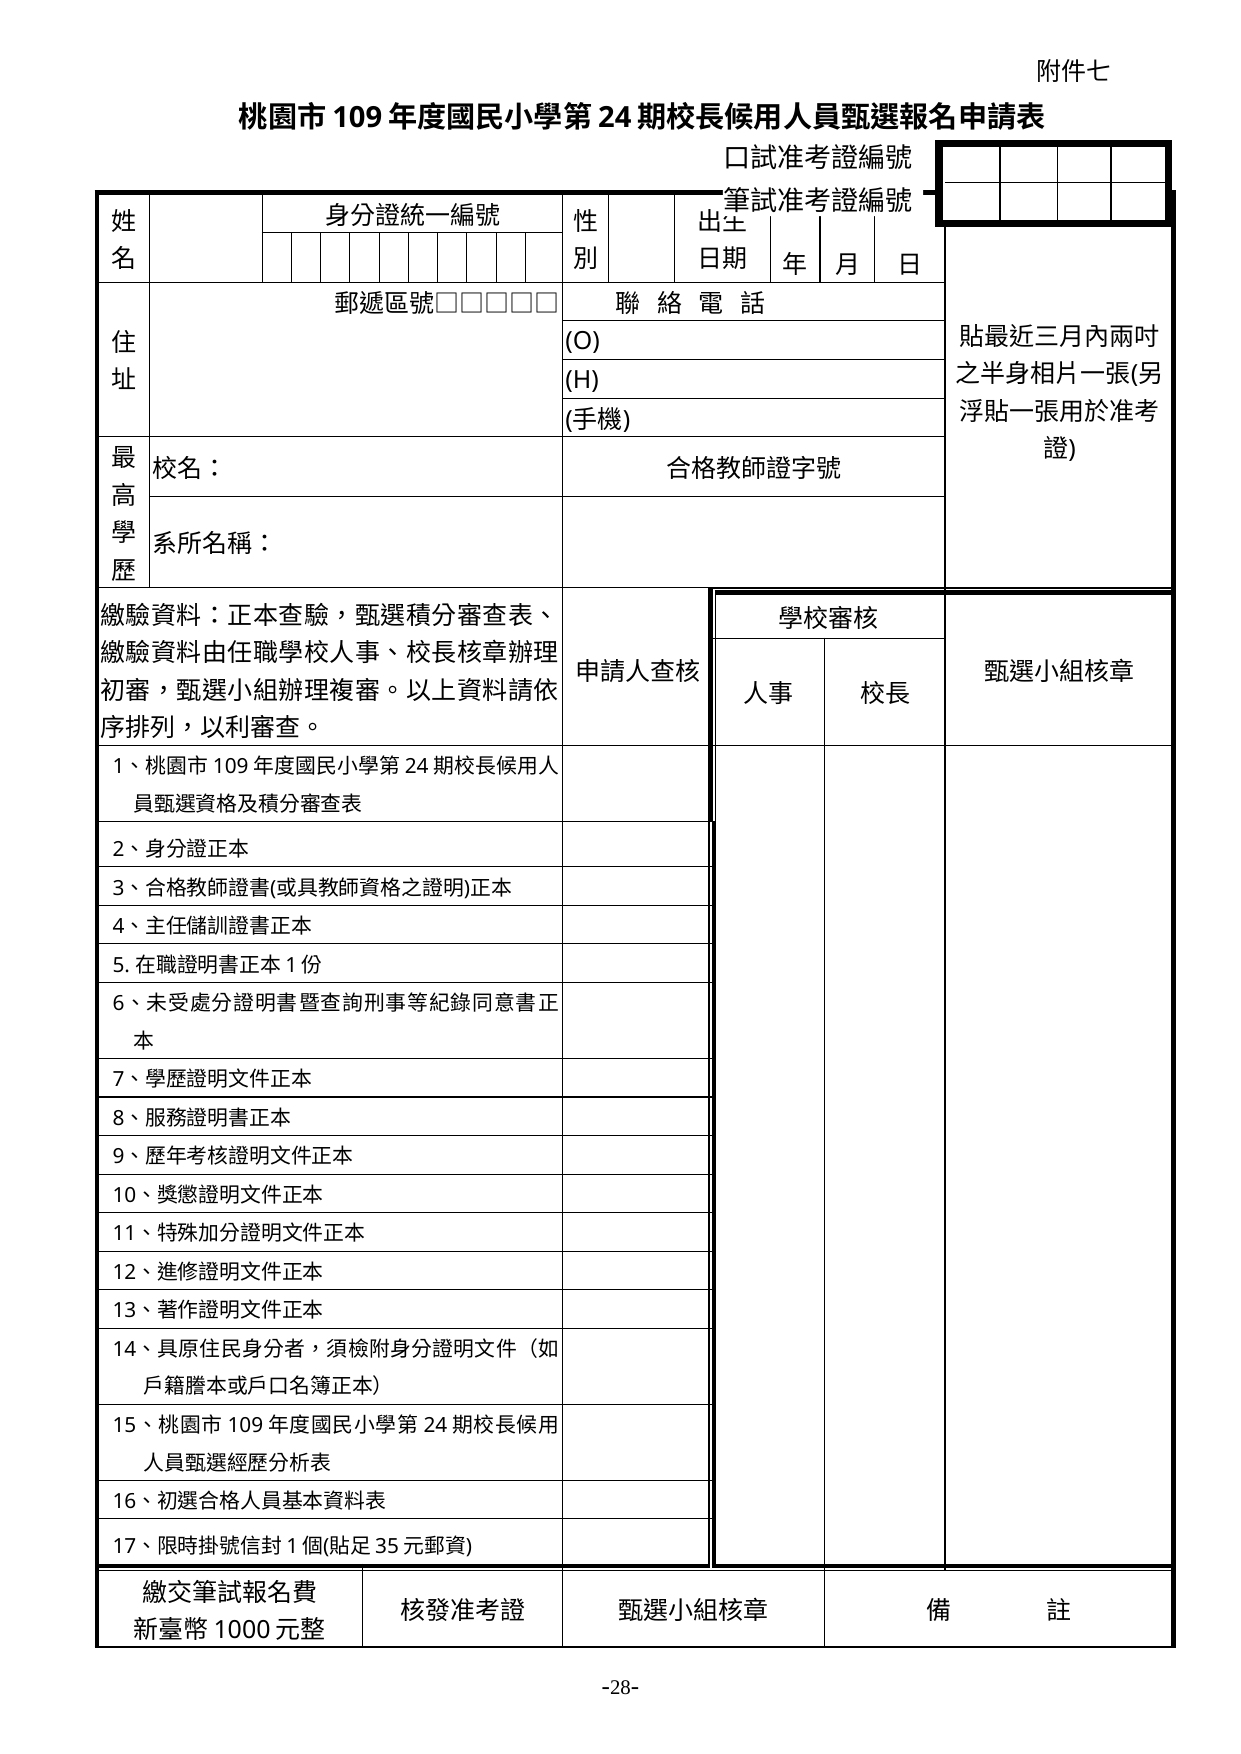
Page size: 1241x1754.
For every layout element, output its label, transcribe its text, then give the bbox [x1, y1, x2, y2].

table_cell [563, 1136, 708, 1173]
table_cell 7、學歷證明文件正本 [99, 1059, 562, 1096]
table_cell 人事 [716, 639, 824, 745]
table_cell 3、合格教師證書(或具教師資格之證明)正本 [99, 867, 562, 905]
table_cell 校名： [150, 437, 562, 496]
table_header 月 [821, 217, 874, 282]
table_cell 15、桃園市109年度國民小學第24期校長候用人員甄選經歷分析表 [99, 1405, 562, 1480]
table_cell 12、進修證明文件正本 [99, 1252, 562, 1289]
table_cell 16、初選合格人員基本資料表 [99, 1481, 562, 1518]
table_cell 13、著作證明文件正本 [99, 1290, 562, 1328]
table_cell 合格教師證字號 [563, 437, 944, 496]
table_cell 繳交筆試報名費 新臺幣1000元整 [99, 1571, 362, 1646]
table_cell (手機) [563, 399, 944, 436]
table_cell [563, 1405, 708, 1480]
table_cell 核發准考證 [363, 1571, 562, 1646]
text 桃園市109年度國民小學第24期校長候用人員甄選報名申請表 [94, 77, 1146, 152]
table_cell 17、限時掛號信封1個(貼足35元郵資) [99, 1519, 562, 1563]
table_cell [716, 746, 824, 1563]
table_cell 9、歷年考核證明文件正本 [99, 1136, 562, 1173]
table_cell 甄選小組核章 [563, 1571, 824, 1646]
table_cell [497, 233, 525, 282]
table_header 出生 日期 [675, 195, 770, 282]
table_header 貼最近三月內兩吋之半身相片一張(另浮貼一張用於准考證) [946, 227, 1171, 587]
table_cell [321, 233, 349, 282]
table_cell 8、服務證明書正本 [99, 1098, 562, 1135]
table_cell (H) [563, 360, 944, 397]
table_cell 1、桃園市109年度國民小學第24期校長候用人員甄選資格及積分審查表 [99, 746, 562, 821]
table_header [609, 195, 674, 282]
table_cell [563, 822, 708, 866]
table_cell 繳驗資料：正本查驗，甄選積分審查表、繳驗資料由任職學校人事、校長核章辦理初審，甄選小組辦理複審。以上資料請依序排列，以利審查。 [99, 588, 562, 745]
table_cell [380, 233, 408, 282]
table_cell 校長 [825, 639, 944, 745]
table_cell 最高學歷 [99, 437, 149, 587]
table_cell 14、具原住民身分者，須檢附身分證明文件（如戶籍謄本或戶口名簿正本） [99, 1329, 562, 1404]
table_header 年 [771, 217, 819, 282]
table_cell [467, 233, 496, 282]
table_cell 甄選小組核章 [946, 595, 1171, 745]
table_cell 10、獎懲證明文件正本 [99, 1175, 562, 1212]
table_cell [563, 944, 708, 982]
table_header 日 [875, 195, 944, 282]
table_header [150, 195, 262, 282]
table_cell 6、未受處分證明書暨查詢刑事等紀錄同意書正本 [99, 983, 562, 1058]
table_cell [563, 497, 944, 587]
table_cell 住址 [99, 283, 149, 436]
table_cell [825, 746, 944, 1563]
table_cell 5. 在職證明書正本1份 [99, 944, 562, 982]
table_cell [563, 1329, 708, 1404]
table_cell [563, 1481, 708, 1518]
table_cell [438, 233, 466, 282]
table_header 姓名 [99, 195, 149, 282]
table_cell 學校審核 [716, 595, 944, 638]
table_cell 聯 絡 電 話 [563, 283, 944, 320]
table_cell [563, 1059, 708, 1096]
table_cell 11、特殊加分證明文件正本 [99, 1213, 562, 1251]
table_cell [292, 233, 320, 282]
table_cell 2、身分證正本 [99, 822, 562, 866]
table_cell [409, 233, 437, 282]
table_header 身分證統一編號 [263, 195, 562, 232]
table_cell (O) [563, 321, 944, 359]
table_cell 4、主任儲訓證書正本 [99, 906, 562, 943]
table_header 性別 [563, 195, 608, 282]
table_cell [563, 1213, 708, 1251]
table_cell [563, 1519, 708, 1563]
table_cell [563, 1175, 708, 1212]
table_cell 申請人查核 [563, 588, 708, 745]
table_cell [563, 1290, 708, 1328]
table_cell [563, 1098, 708, 1135]
table_cell [263, 233, 291, 282]
table_cell [946, 746, 1171, 1563]
table_cell [563, 746, 708, 821]
table_cell [563, 867, 708, 905]
table_cell [563, 983, 708, 1058]
table_cell 系所名稱： [150, 497, 562, 587]
table_cell [563, 906, 708, 943]
table_cell [350, 233, 379, 282]
table_cell 備 註 [825, 1571, 1171, 1646]
table_cell [563, 1252, 708, 1289]
table_cell 郵遞區號□□□□□ [150, 283, 562, 436]
table_cell [526, 233, 562, 282]
